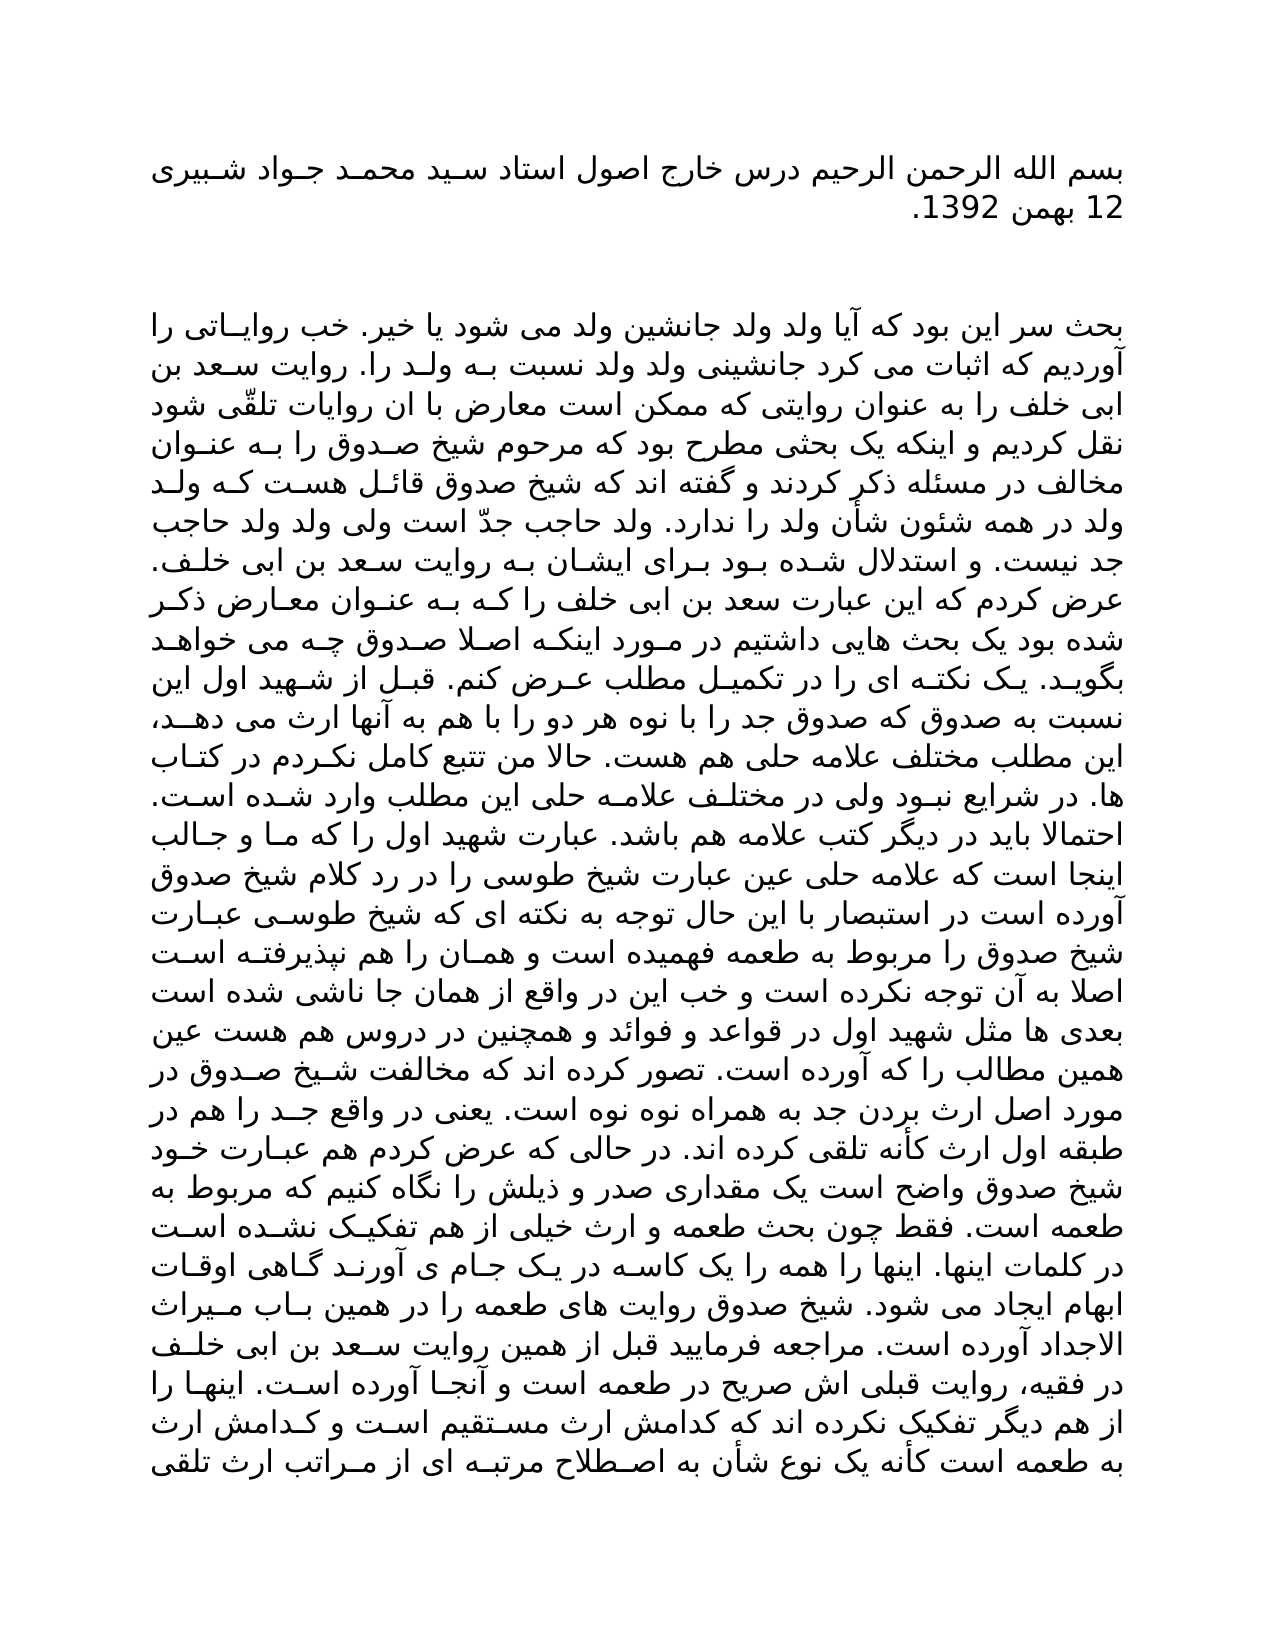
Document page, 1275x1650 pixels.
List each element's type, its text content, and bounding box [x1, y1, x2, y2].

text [150, 308, 1125, 1480]
text بسم الله الرحمن الرحیم درس خارج اصول استاد سید محمد جواد شبیری 12 بهمن 1392. [150, 150, 1125, 226]
